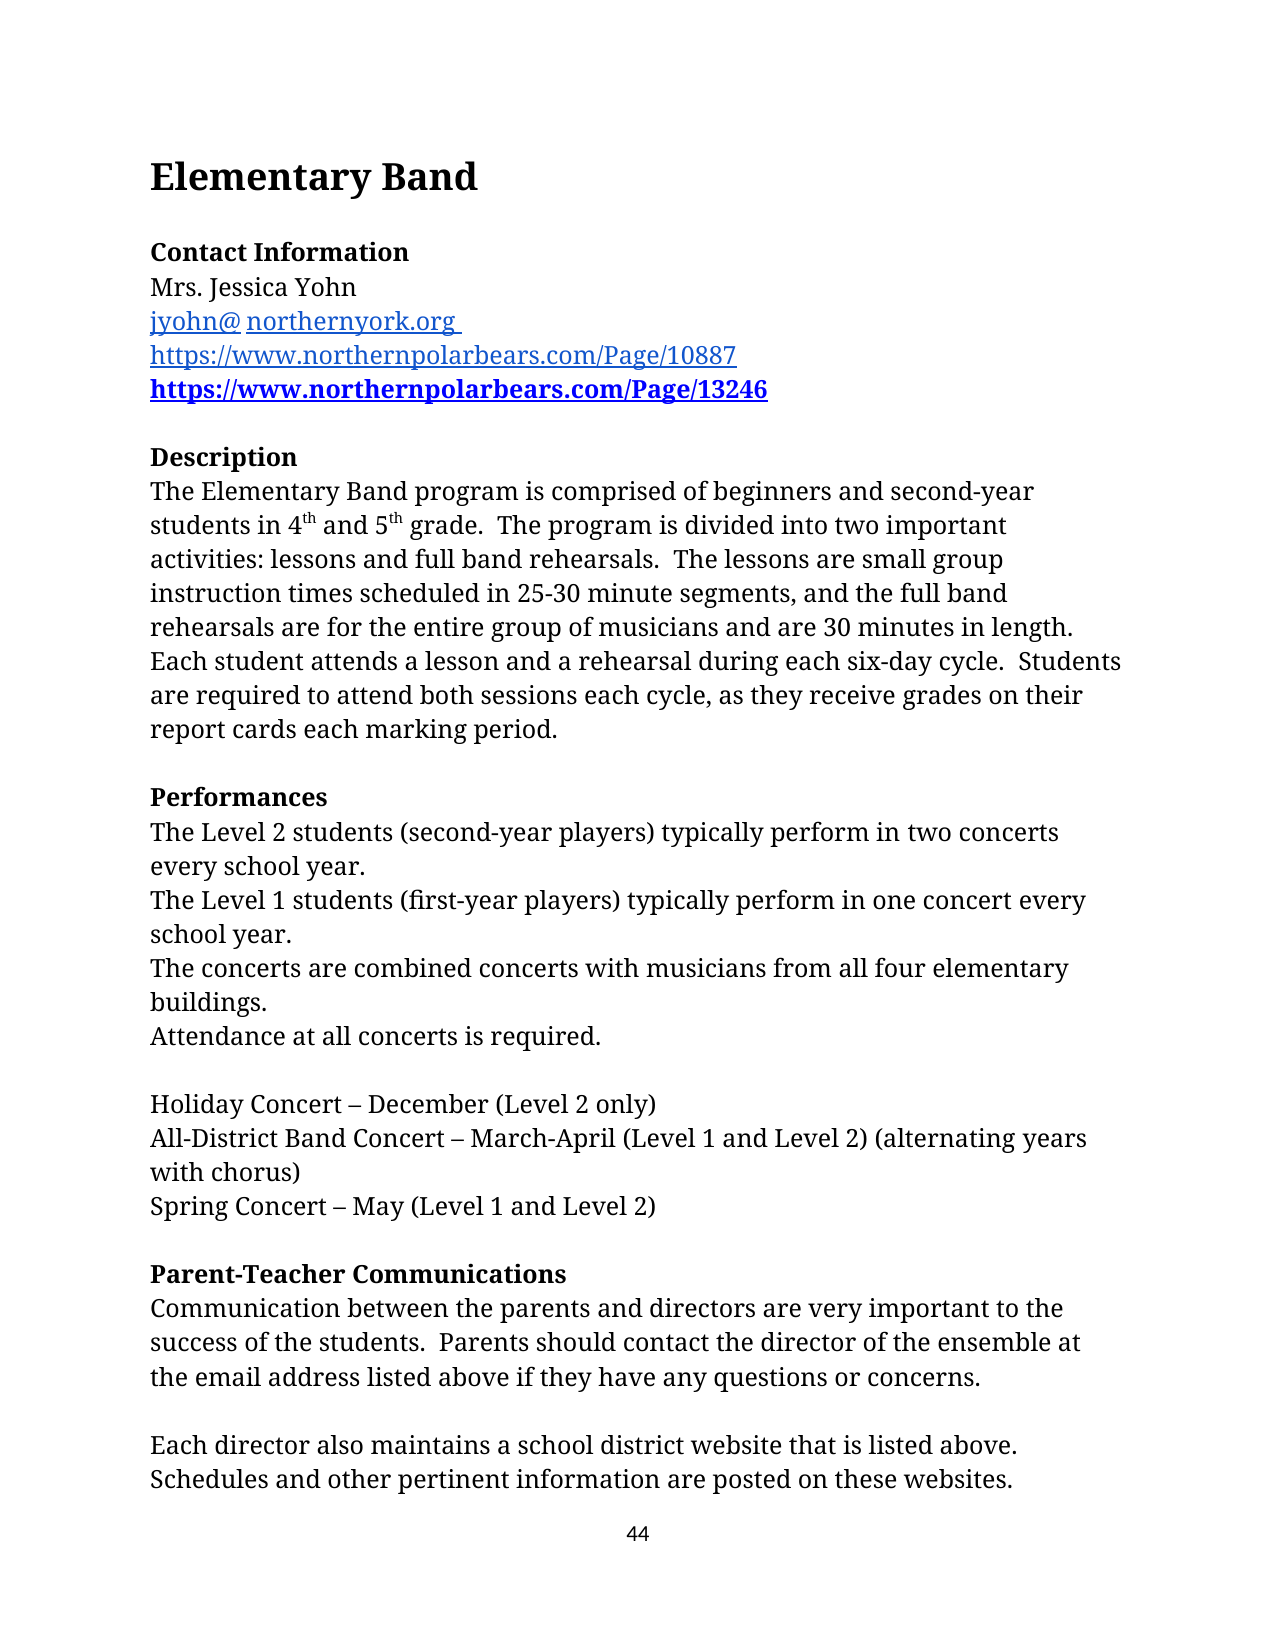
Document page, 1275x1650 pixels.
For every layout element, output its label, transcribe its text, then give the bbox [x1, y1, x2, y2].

text jyohn@ northernyork.org [150, 303, 1125, 337]
text Each director also maintains a school district website that is listed above. [150, 1427, 1125, 1461]
text https://www.northernpolarbears.com/Page/13246 [150, 371, 1125, 405]
text The Elementary Band program is comprised of beginners and second-year students in 4th and 5th grade. The program is divided into two important activities: lessons and full band rehearsals. The lessons are small group instruction times scheduled in 25-30 minute segments, and the full band rehearsals are for the entire group of musicians and are 30 minutes in length. Each student attends a lesson and a rehearsal during each six-day cycle. Students are required to attend both sessions each cycle, as they receive grades on their report cards each marking period. [150, 473, 1125, 746]
text All-District Band Concert – March-April (Level 1 and Level 2) (alternating years with chorus) [150, 1121, 1125, 1189]
text Mrs. Jessica Yohn [150, 269, 1125, 303]
text Description [150, 439, 1125, 473]
text https://www.northernpolarbears.com/Page/10887 [150, 337, 1125, 371]
text Parent-Teacher Communications [150, 1257, 1125, 1291]
text Elementary Band [150, 150, 1125, 201]
text Communication between the parents and directors are very important to the success of the students. Parents should contact the director of the ensemble at the email address listed above if they have any questions or concerns. [150, 1291, 1125, 1393]
text Schedules and other pertinent information are posted on these websites. [150, 1461, 1125, 1495]
text The Level 1 students (first-year players) typically perform in one concert every school year. [150, 882, 1125, 950]
text Spring Concert – May (Level 1 and Level 2) [150, 1189, 1125, 1223]
text Contact Information [150, 235, 1125, 269]
text Holiday Concert – December (Level 2 only) [150, 1087, 1125, 1121]
text Attendance at all concerts is required. [150, 1018, 1125, 1053]
text The concerts are combined concerts with musicians from all four elementary buildings. [150, 950, 1125, 1018]
text Performances [150, 780, 1125, 814]
text The Level 2 students (second-year players) typically perform in two concerts every school year. [150, 814, 1125, 882]
